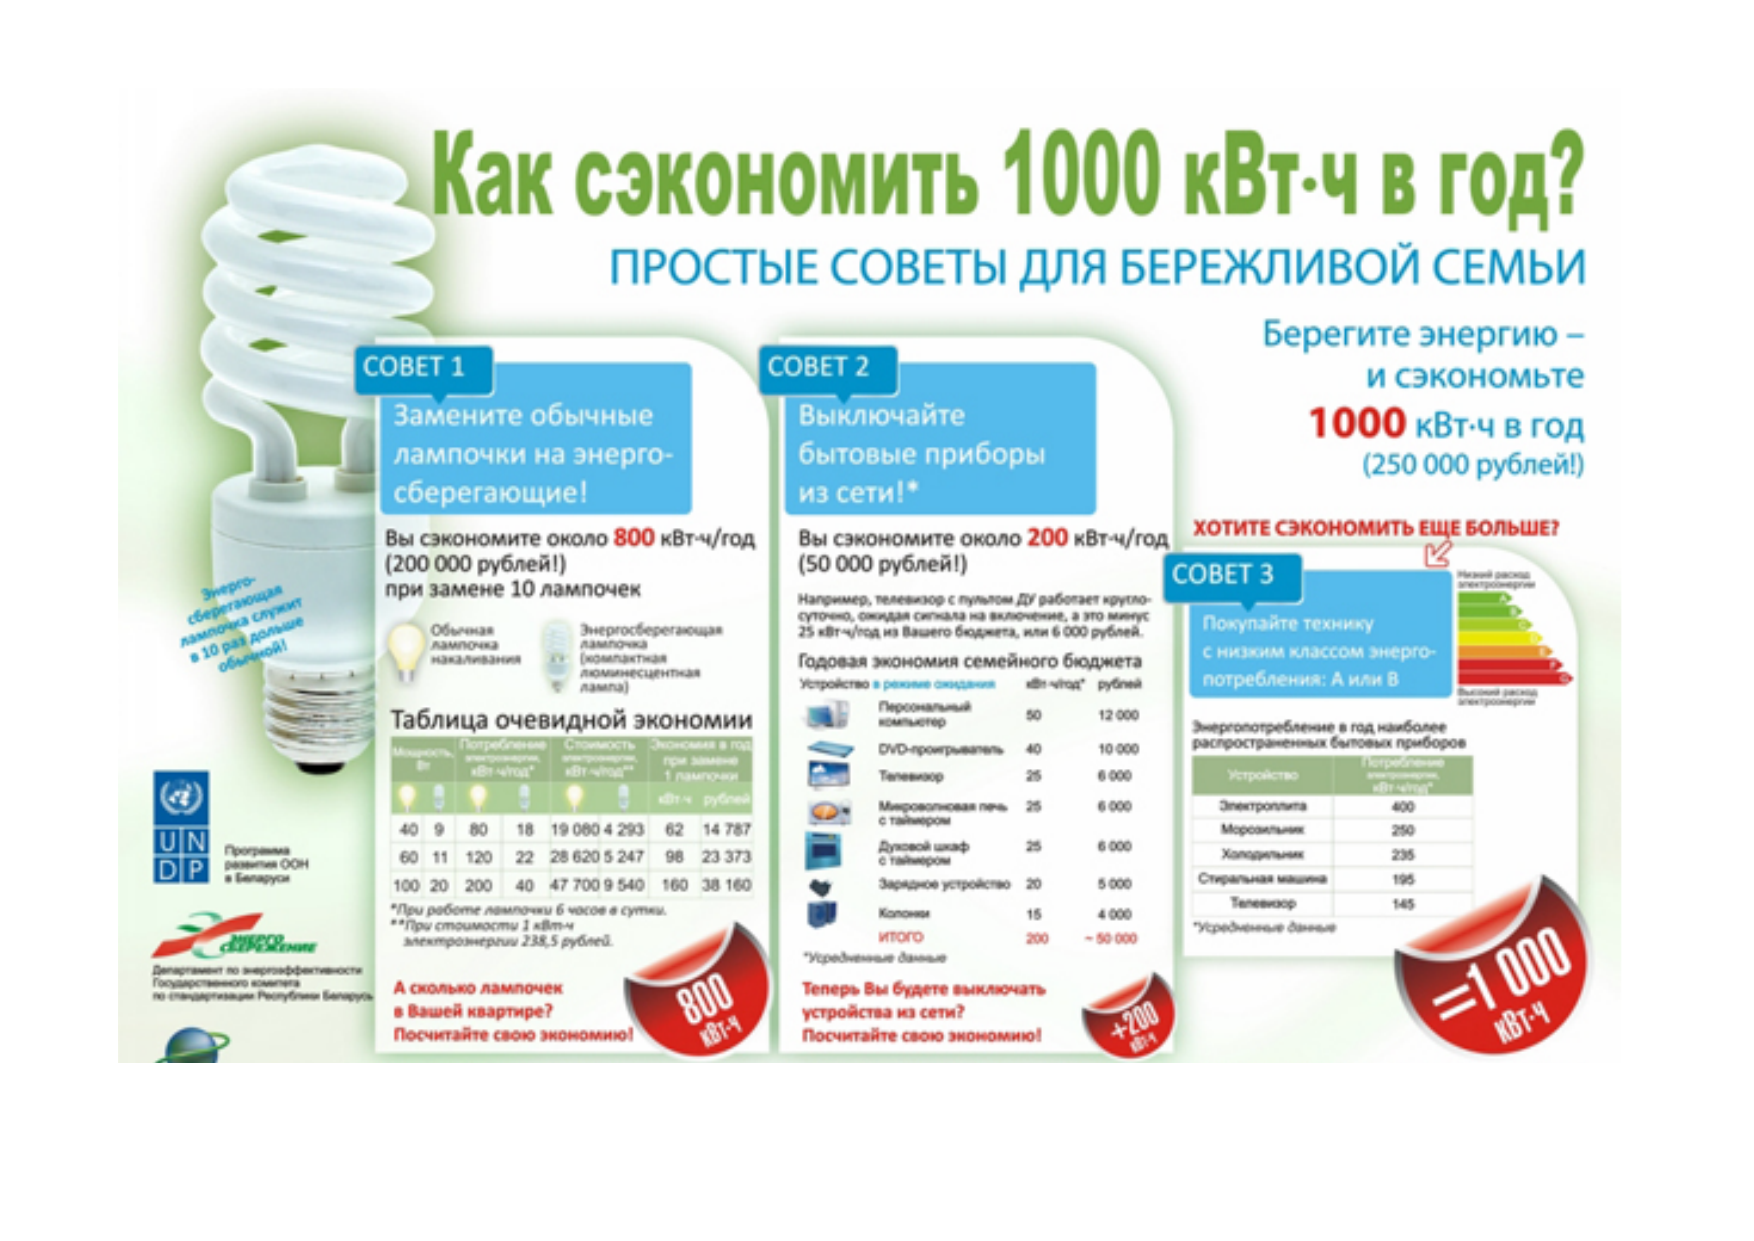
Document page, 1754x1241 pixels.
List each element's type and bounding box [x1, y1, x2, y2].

picture [118, 88, 1622, 1063]
